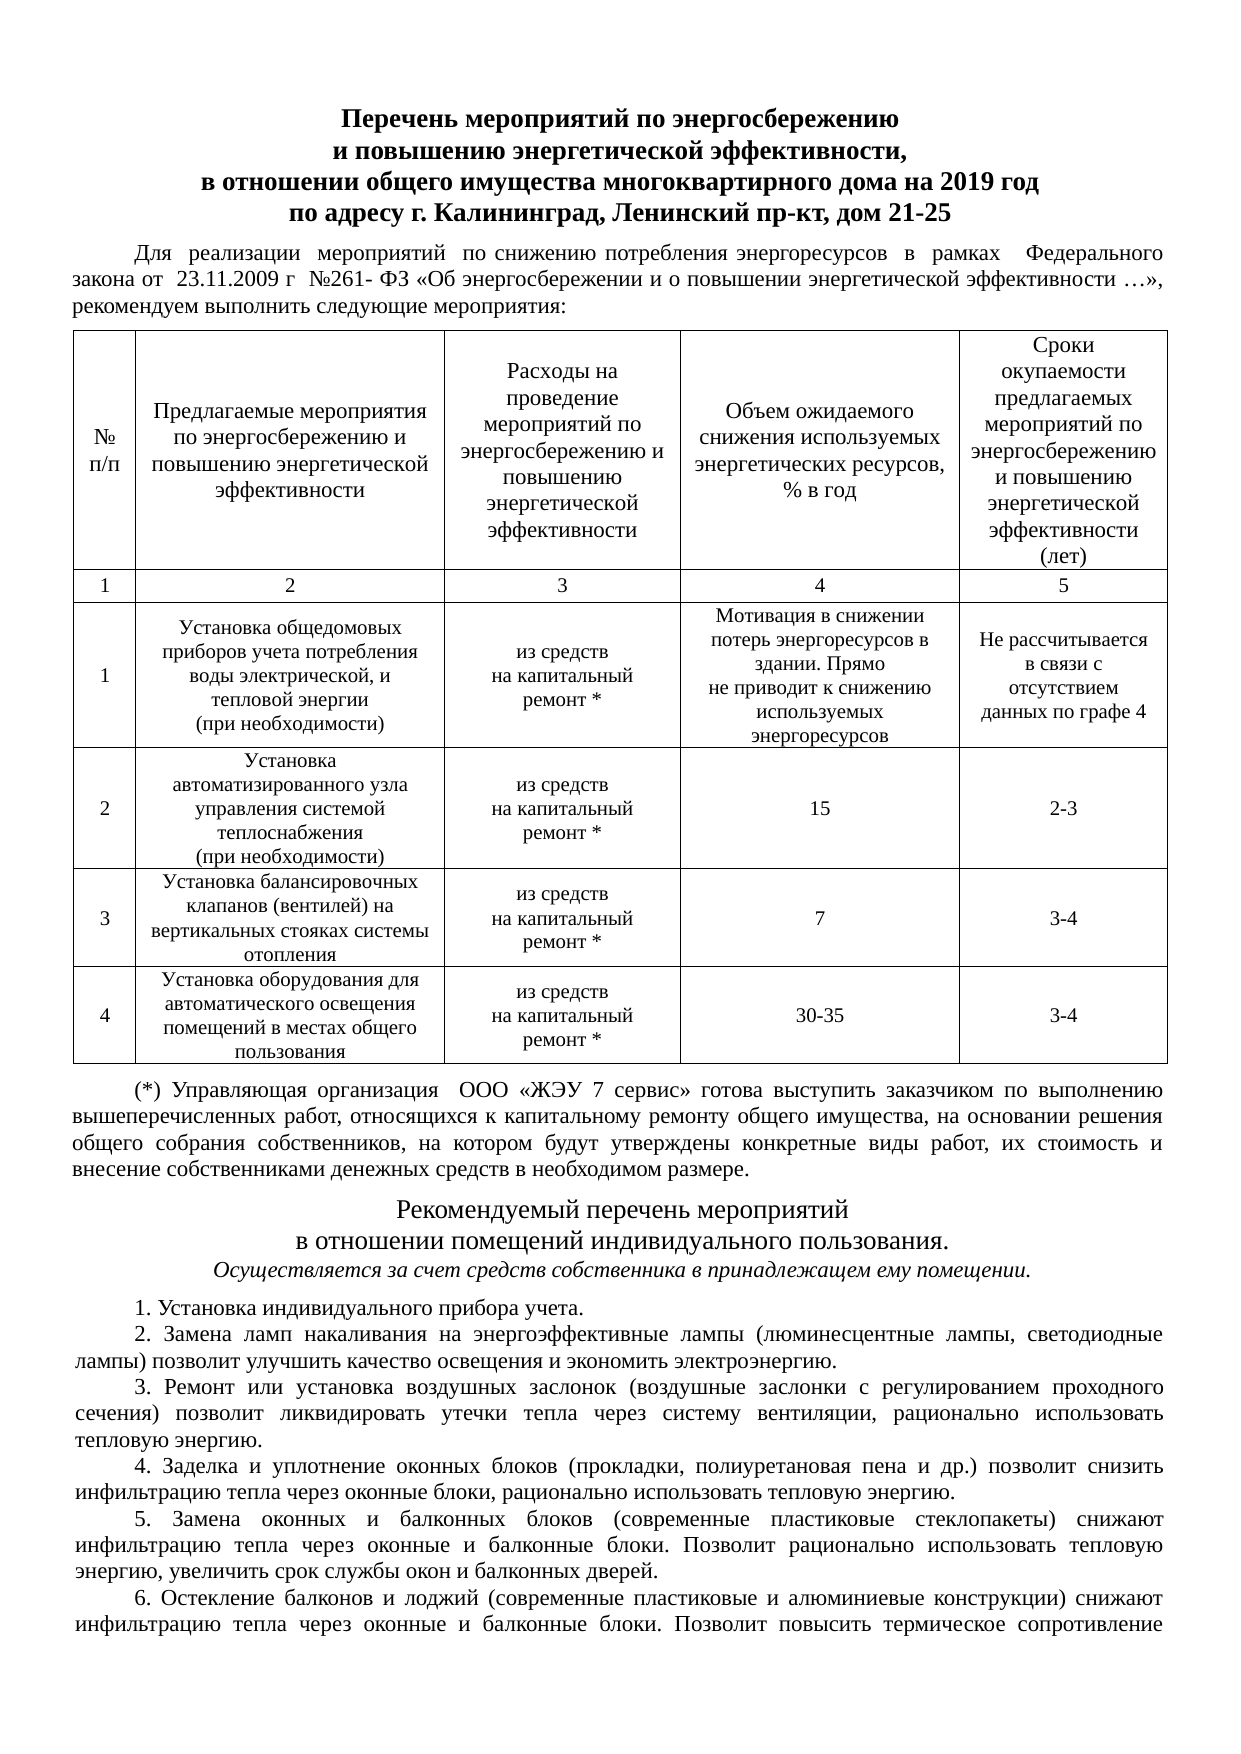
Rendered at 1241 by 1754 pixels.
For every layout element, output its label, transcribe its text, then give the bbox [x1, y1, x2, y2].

table_cell Мотивация в снижении потерь энергоресурсов в здании. Прямо не приводит к снижению используемых энергоресурсов [681, 603, 959, 747]
table_cell 2 [74, 748, 135, 868]
table_cell 30-35 [681, 967, 959, 1063]
table_header Сроки окупаемости предлагаемых мероприятий по энергосбережению и повышению энергетической эффективности (лет) [960, 331, 1167, 568]
text Для реализации мероприятий по снижению потребления энергоресурсов в рамках Федерального закона от 23.11.2009 г №261- ФЗ «Об энергосбережении и о повышении энергетической эффективности …», рекомендуем выполнить следующие мероприятия: [72, 239, 1165, 318]
table_header Объем ожидаемого снижения используемых энергетических ресурсов, % в год [681, 331, 959, 568]
table_cell 5 [960, 570, 1167, 602]
table_header Предлагаемые мероприятия по энергосбережению и повышению энергетической эффективности [136, 331, 444, 568]
text 1. Установка индивидуального прибора учета. [75, 1294, 1165, 1320]
text по адресу г. Калининград, Ленинский пр-кт, дом 21-25 [75, 196, 1165, 227]
table_header Расходы на проведение мероприятий по энергосбережению и повышению энергетической эффективности [445, 331, 680, 568]
table_cell Не рассчитывается в связи с отсутствием данных по графе 4 [960, 603, 1167, 747]
table_cell 1 [74, 570, 135, 602]
text Осуществляется за счет средств собственника в принадлежащем ему помещении. [75, 1256, 1165, 1282]
table_cell Установка оборудования для автоматического освещения помещений в местах общего пользования [136, 967, 444, 1063]
table_cell Установка общедомовых приборов учета потребления воды электрической, и тепловой энергии (при необходимости) [136, 603, 444, 747]
table_cell из средств на капитальный ремонт * [445, 603, 680, 747]
table_cell 3-4 [960, 967, 1167, 1063]
table_cell 15 [681, 748, 959, 868]
table_cell Установка автоматизированного узла управления системой теплоснабжения (при необходимости) [136, 748, 444, 868]
table_header № п/п [74, 331, 135, 568]
table_cell 2-3 [960, 748, 1167, 868]
text в отношении помещений индивидуального пользования. [75, 1224, 1165, 1256]
text Перечень мероприятий по энергосбережению [75, 103, 1165, 134]
table_cell 3 [74, 869, 135, 966]
text в отношении общего имущества многоквартирного дома на 2019 год [75, 165, 1165, 196]
table_cell 1 [74, 603, 135, 747]
text (*) Управляющая организация ООО «ЖЭУ 7 сервис» готова выступить заказчиком по выполнению вышеперечисленных работ, относящихся к капитальному ремонту общего имущества, на основании решения общего собрания собственников, на котором будут утверждены конкретные виды работ, их стоимость и внесение собственниками денежных средств в необходимом размере. [72, 1076, 1165, 1181]
table_cell 2 [136, 570, 444, 602]
table_cell из средств на капитальный ремонт * [445, 748, 680, 868]
table_cell 4 [74, 967, 135, 1063]
table_cell 3-4 [960, 869, 1167, 966]
table_cell из средств на капитальный ремонт * [445, 967, 680, 1063]
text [75, 1584, 1165, 1637]
table_cell из средств на капитальный ремонт * [445, 869, 680, 966]
text 4. Заделка и уплотнение оконных блоков (прокладки, полиуретановая пена и др.) позволит снизить инфильтрацию тепла через оконные блоки, рационально использовать тепловую энергию. [75, 1452, 1165, 1505]
table_cell 4 [681, 570, 959, 602]
text и повышению энергетической эффективности, [75, 134, 1165, 165]
text 2. Замена ламп накаливания на энергоэффективные лампы (люминесцентные лампы, светодиодные лампы) позволит улучшить качество освещения и экономить электроэнергию. [75, 1320, 1165, 1373]
table_cell 3 [445, 570, 680, 602]
table_cell Установка балансировочных клапанов (вентилей) на вертикальных стояках системы отопления [136, 869, 444, 966]
text 3. Ремонт или установка воздушных заслонок (воздушные заслонки с регулированием проходного сечения) позволит ликвидировать утечки тепла через систему вентиляции, рационально использовать тепловую энергию. [75, 1373, 1165, 1452]
text 5. Замена оконных и балконных блоков (современные пластиковые стеклопакеты) снижают инфильтрацию тепла через оконные и балконные блоки. Позволит рационально использовать тепловую энергию, увеличить срок службы окон и балконных дверей. [75, 1505, 1165, 1584]
text Рекомендуемый перечень мероприятий [75, 1193, 1165, 1224]
table_cell 7 [681, 869, 959, 966]
